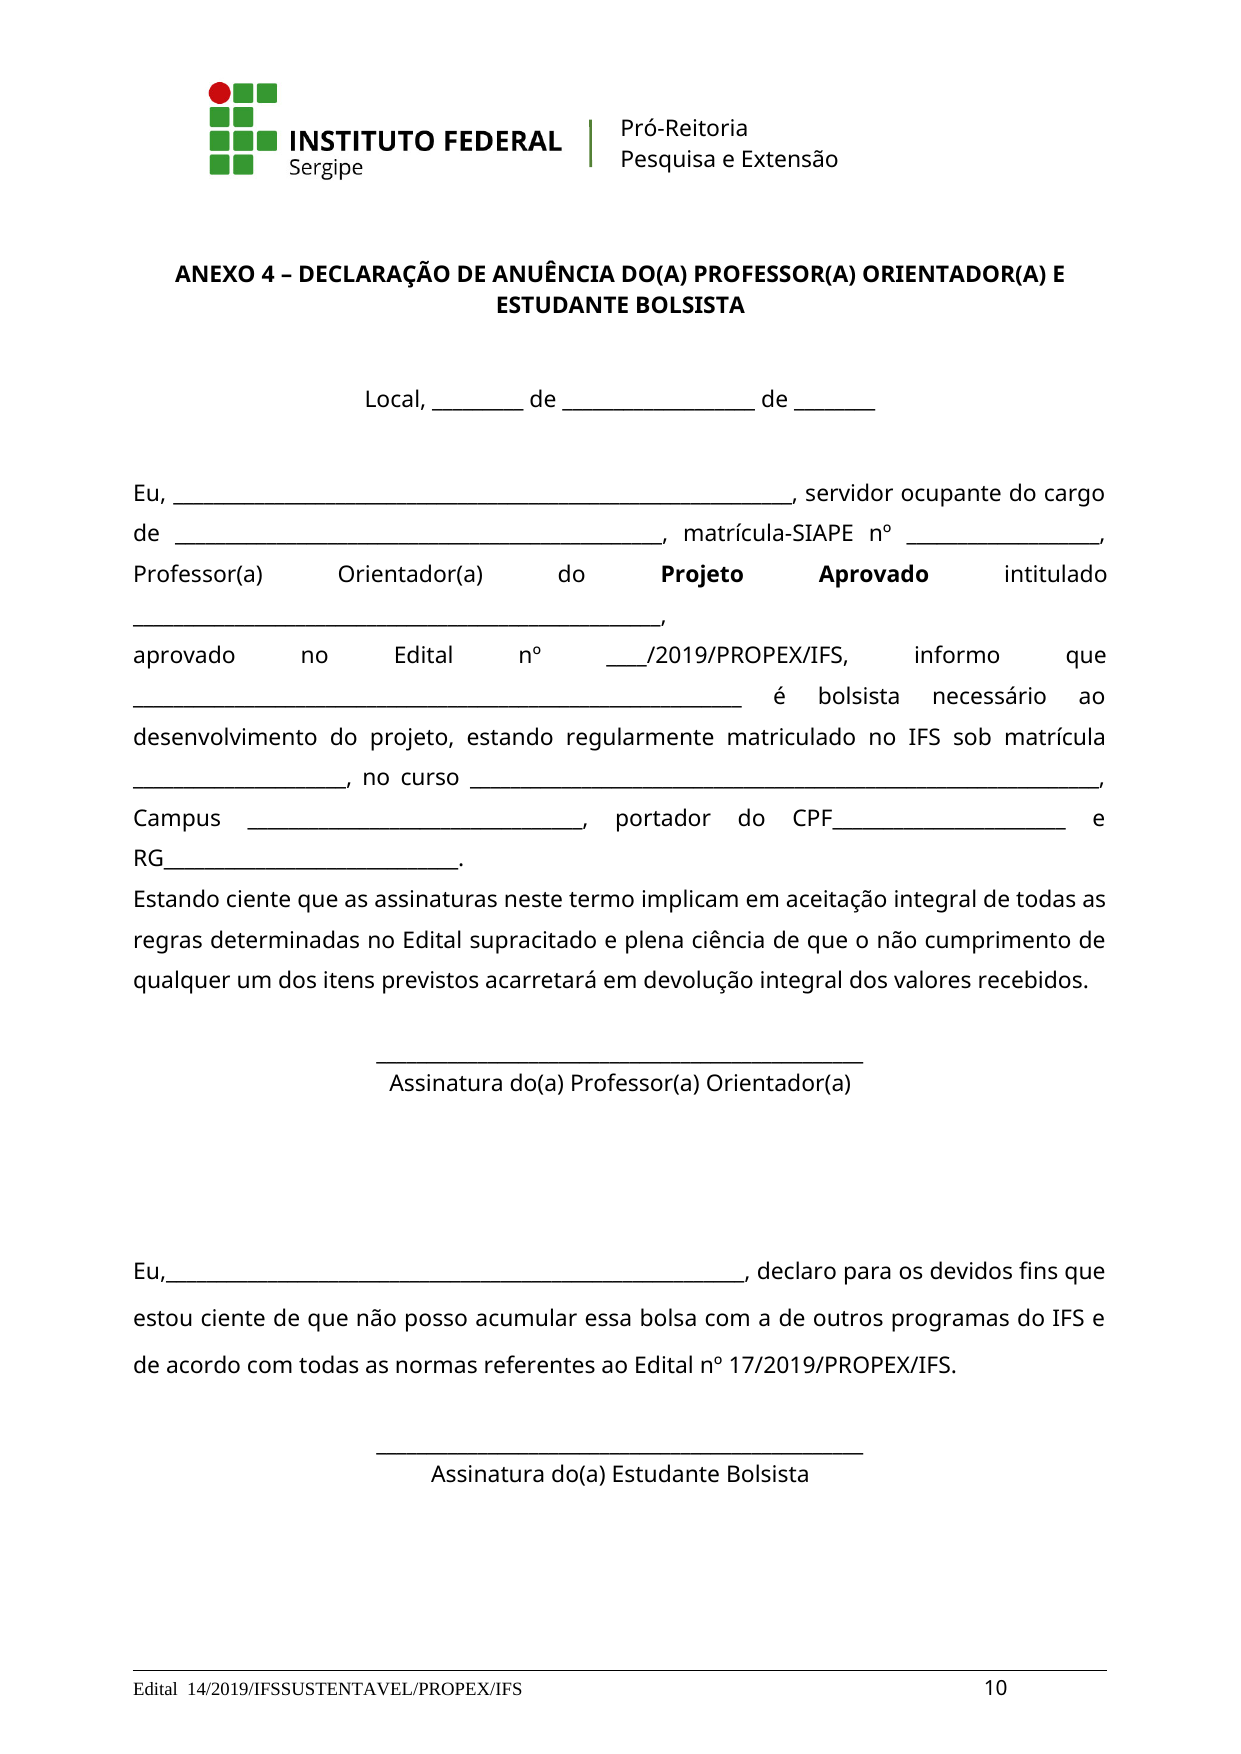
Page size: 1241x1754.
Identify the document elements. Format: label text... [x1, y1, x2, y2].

text Eu,_________________________________________________________, declaro para os devidos fins que estou ciente de que não posso acumular essa bolsa com a de outros programas do IFS e de acordo com todas as normas referentes ao Edital nº 17/2019/PROPEX/IFS. [133, 1255, 1107, 1380]
text Assinatura do(a) Professor(a) Orientador(a) [133, 1067, 1107, 1099]
text Eu, _____________________________________________________________, servidor ocupante do cargo de ________________________________________________, matrícula-SIAPE nº ___________________, Professor(a) Orientador(a) do Projeto Aprovado intitulado ____________________________________________________, [133, 477, 1107, 630]
picture [204, 77, 565, 181]
text ________________________________________________ [133, 1427, 1107, 1458]
text Local, _________ de ___________________ de ________ [133, 383, 1107, 414]
text ________________________________________________ [133, 1036, 1107, 1067]
text ANEXO 4 – DECLARAÇÃO DE ANUÊNCIA DO(A) PROFESSOR(A) ORIENTADOR(A) E ESTUDANTE BOLSISTA [133, 258, 1107, 321]
text Assinatura do(a) Estudante Bolsista [133, 1458, 1107, 1489]
text aprovado no Edital nº ____/2019/PROPEX/IFS, informo que ____________________________________________________________ é bolsista necessário ao desenvolvimento do projeto, estando regularmente matriculado no IFS sob matrícula _____________________, no curso ______________________________________________________________, Campus _________________________________, portador do CPF_______________________ e RG_____________________________. [133, 639, 1107, 874]
text Estando ciente que as assinaturas neste termo implicam em aceitação integral de todas as regras determinadas no Edital supracitado e plena ciência de que o não cumprimento de qualquer um dos itens previstos acarretará em devolução integral dos valores recebidos. [133, 883, 1107, 996]
